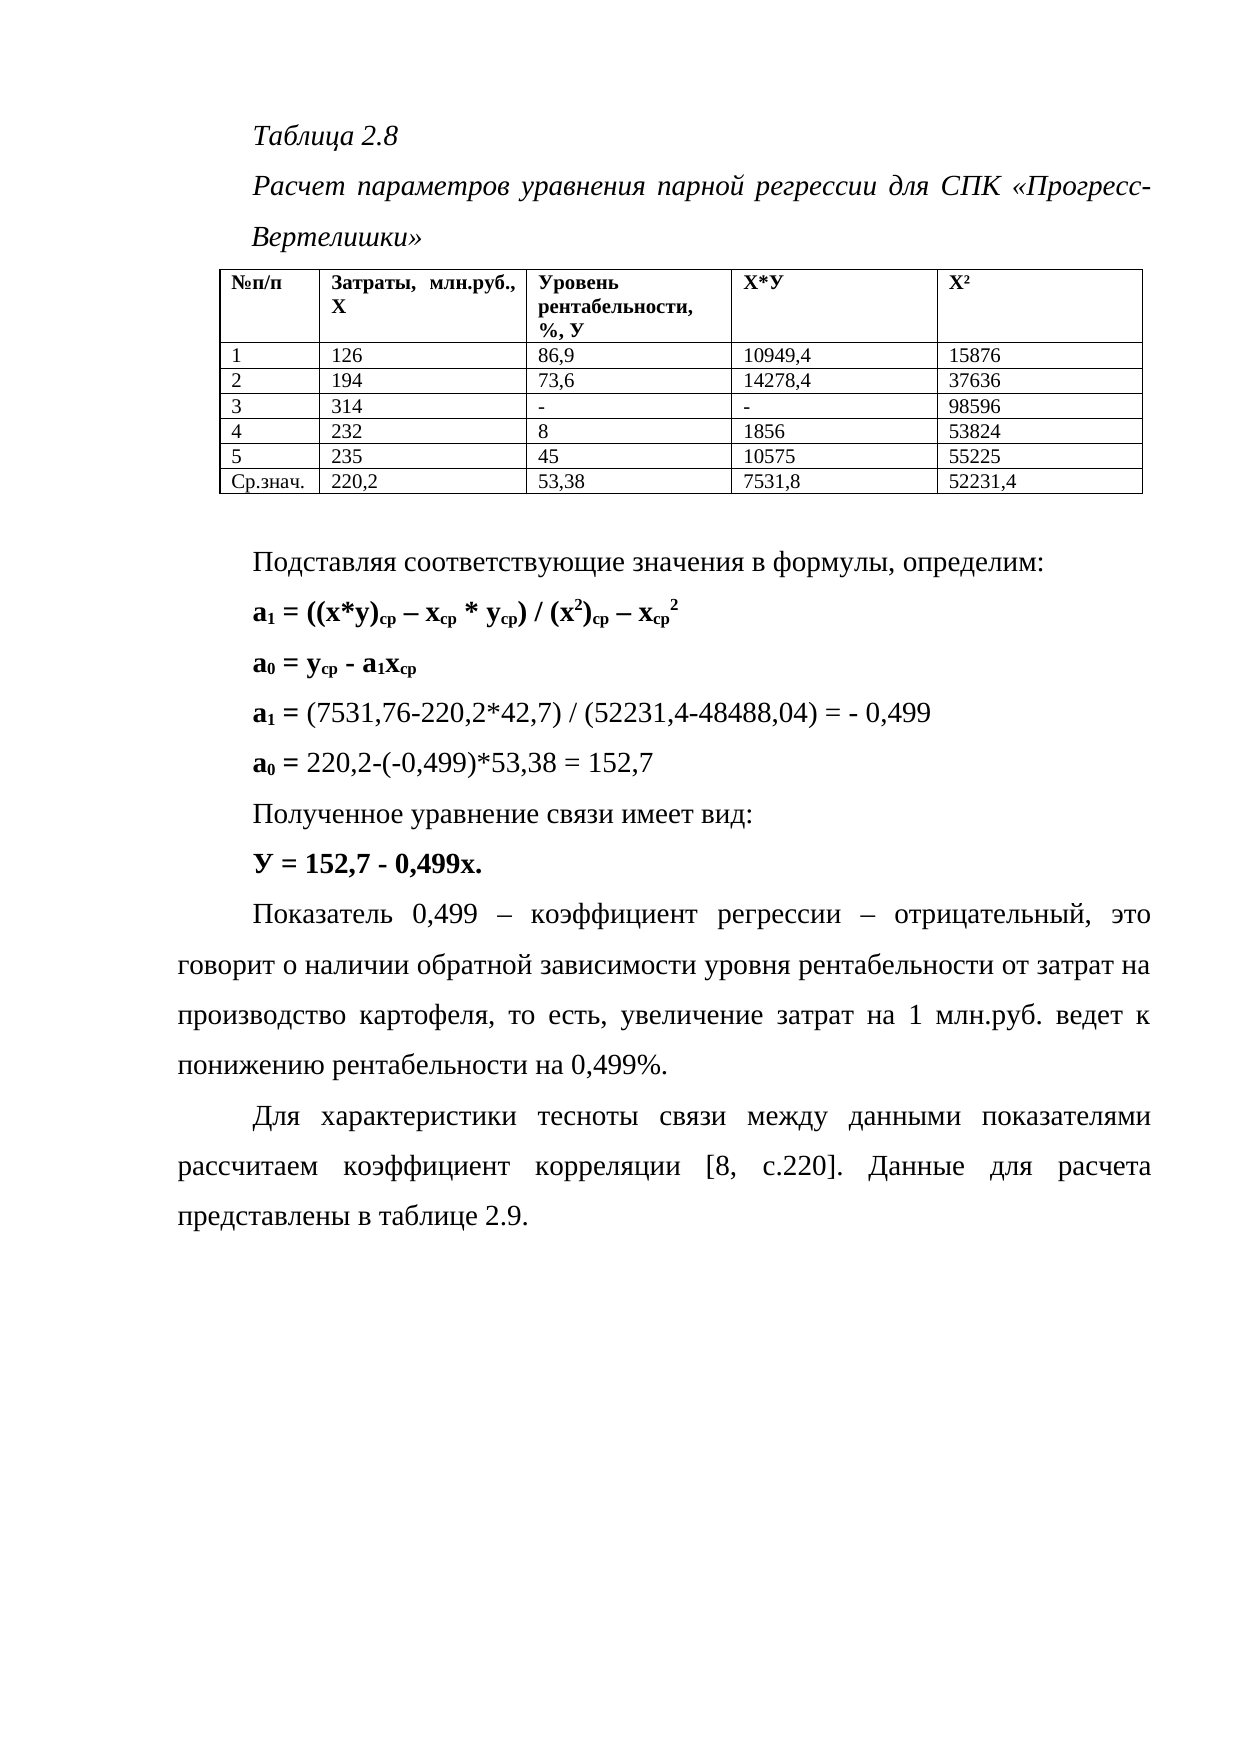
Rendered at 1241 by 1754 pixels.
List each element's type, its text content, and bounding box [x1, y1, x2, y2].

table_cell 3 [221, 394, 319, 418]
table_cell 15876 [938, 343, 1142, 367]
table_cell 10949,4 [732, 343, 937, 367]
text Полученное уравнение связи имеет вид: [177, 796, 1152, 829]
table_header Х² [938, 270, 1142, 342]
table_cell 45 [527, 444, 731, 468]
text a1 = (7531,76-220,2*42,7) / (52231,4-48488,04) = - 0,499 [177, 695, 1152, 729]
text Таблица 2.8 [177, 118, 1152, 152]
text a0 = уср - a1хср [177, 645, 1152, 678]
subtitle Расчет параметров уравнения парной регрессии для СПК «Прогресс-Вертелишки» [251, 168, 1152, 252]
table_header №п/п [221, 270, 319, 342]
table_cell 314 [320, 394, 526, 418]
table_cell 1 [221, 343, 319, 367]
table_cell 37636 [938, 369, 1142, 392]
table_cell Ср.знач. [221, 469, 319, 493]
table_cell 73,6 [527, 369, 731, 392]
table_cell 55225 [938, 444, 1142, 468]
table_cell 194 [320, 369, 526, 392]
table_cell 53,38 [527, 469, 731, 493]
table_cell 10575 [732, 444, 937, 468]
table_cell 14278,4 [732, 369, 937, 392]
table_cell 235 [320, 444, 526, 468]
text a0 = 220,2-(-0,499)*53,38 = 152,7 [177, 746, 1152, 779]
table_cell 232 [320, 419, 526, 443]
text У = 152,7 - 0,499х. [177, 846, 1152, 880]
table_cell 8 [527, 419, 731, 443]
table_header Х*У [732, 270, 937, 342]
table_cell - [527, 394, 731, 418]
table_cell 220,2 [320, 469, 526, 493]
table_cell 7531,8 [732, 469, 937, 493]
table_cell 4 [221, 419, 319, 443]
table_cell 1856 [732, 419, 937, 443]
table_header Затраты, млн.руб., Х [320, 270, 526, 342]
text Для характеристики тесноты связи между данными показателями рассчитаем коэффициент корреляции [8, c.220]. Данные для расчета представлены в таблице 2.9. [177, 1098, 1152, 1232]
table_cell - [732, 394, 937, 418]
table_cell 98596 [938, 394, 1142, 418]
text a1 = ((х*у)ср – хср * уср) / (х2)ср – хср2 [177, 594, 1152, 628]
text Подставляя соответствующие значения в формулы, определим: [177, 544, 1152, 578]
table_cell 5 [221, 444, 319, 468]
table_cell 86,9 [527, 343, 731, 367]
table_cell 52231,4 [938, 469, 1142, 493]
text Показатель 0,499 – коэффициент регрессии – отрицательный, это говорит о наличии обратной зависимости уровня рентабельности от затрат на производство картофеля, то есть, увеличение затрат на 1 млн.руб. ведет к понижению рентабельности на 0,499%. [177, 896, 1152, 1081]
table_cell 126 [320, 343, 526, 367]
table_cell 53824 [938, 419, 1142, 443]
table_cell 2 [221, 369, 319, 392]
table_header Уровень рентабельности, %, У [527, 270, 731, 342]
